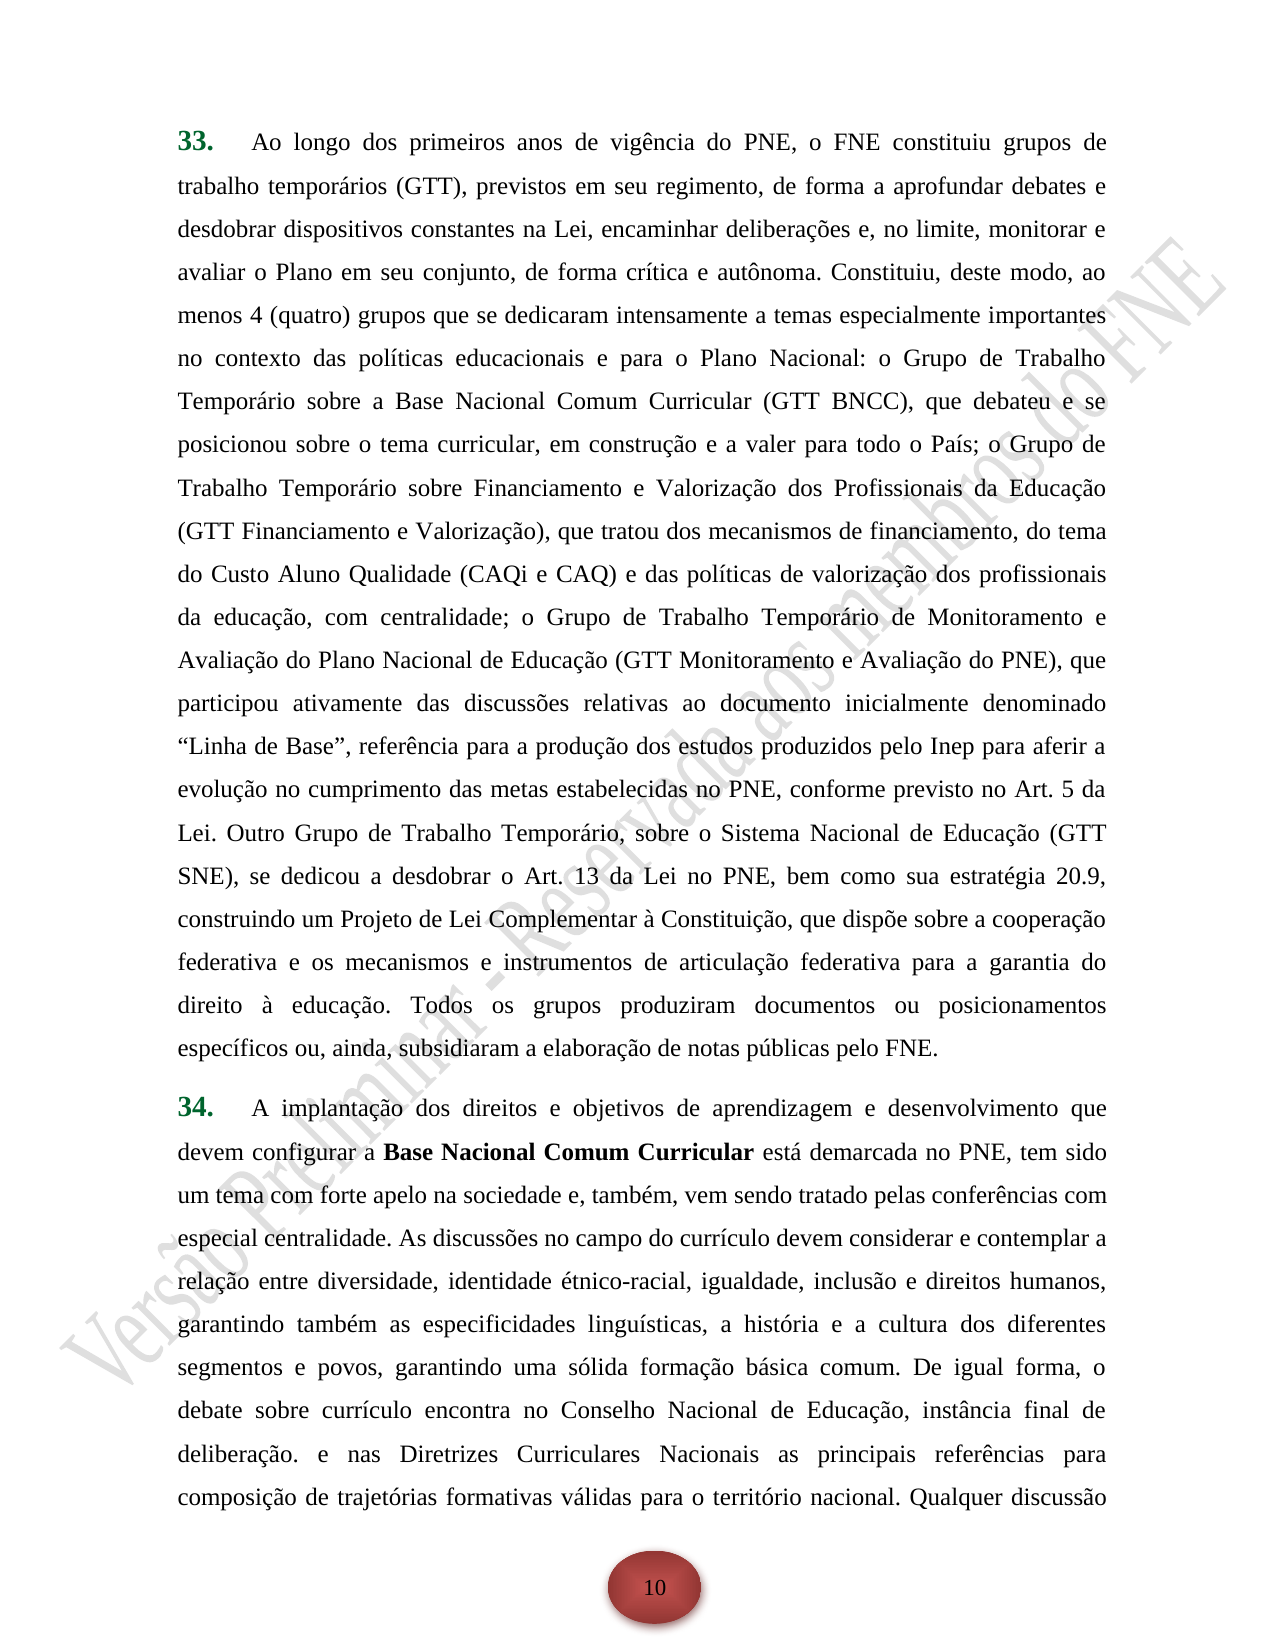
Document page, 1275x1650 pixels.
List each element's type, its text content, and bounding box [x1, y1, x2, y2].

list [177, 1089, 1107, 1511]
list Ao longo dos primeiros anos de vigência do PNE, o FNE constituiu grupos de trabalho temporários (GTT), previstos em seu regimento, de forma a aprofundar debates e desdobrar dispositivos constantes na Lei, encaminhar deliberações e, no limite, monitorar e avaliar o Plano em seu conjunto, de forma crítica e autônoma. Constituiu, deste modo, ao menos 4 (quatro) grupos que se dedicaram intensamente a temas especialmente importantes no contexto das políticas educacionais e para o Plano Nacional: o Grupo de Trabalho Temporário sobre a Base Nacional Comum Curricular (GTT BNCC), que debateu e se posicionou sobre o tema curricular, em construção e a valer para todo o País; o Grupo de Trabalho Temporário sobre Financiamento e Valorização dos Profissionais da Educação (GTT Financiamento e Valorização), que tratou dos mecanismos de financiamento, do tema do Custo Aluno Qualidade (CAQi e CAQ) e das políticas de valorização dos profissionais da educação, com centralidade; o Grupo de Trabalho Temporário de Monitoramento e Avaliação do Plano Nacional de Educação (GTT Monitoramento e Avaliação do PNE), que participou ativamente das discussões relativas ao documento inicialmente denominado “Linha de Base”, referência para a produção dos estudos produzidos pelo Inep para aferir a evolução no cumprimento das metas estabelecidas no PNE, conforme previsto no Art. 5 da Lei. Outro Grupo de Trabalho Temporário, sobre o Sistema Nacional de Educação (GTT SNE), se dedicou a desdobrar o Art. 13 da Lei no PNE, bem como sua estratégia 20.9, construindo um Projeto de Lei Complementar à Constituição, que dispõe sobre a cooperação federativa e os mecanismos e instrumentos de articulação federativa para a garantia do direito à educação. Todos os grupos produziram documentos ou posicionamentos específicos ou, ainda, subsidiaram a elaboração de notas públicas pelo FNE. [177, 123, 1107, 1062]
